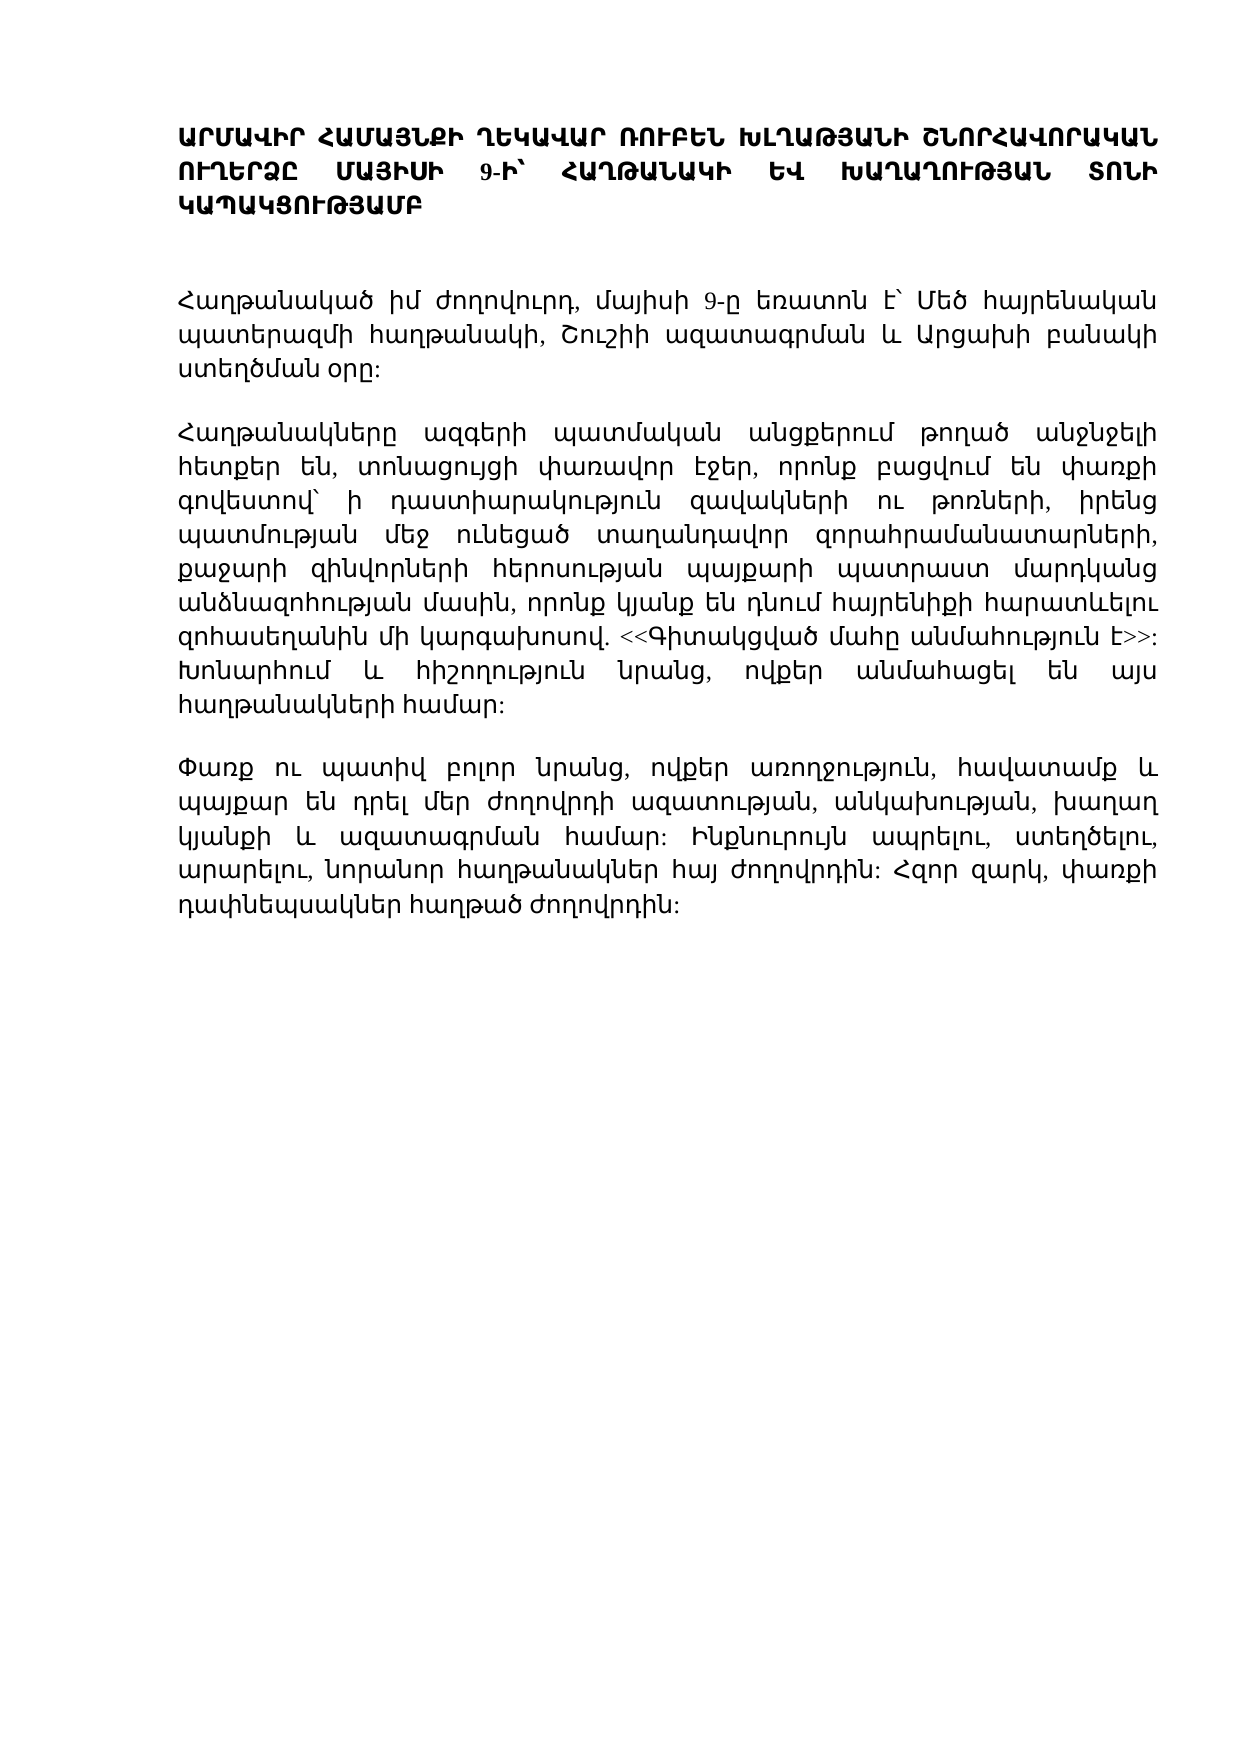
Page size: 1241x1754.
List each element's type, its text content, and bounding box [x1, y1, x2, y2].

table_header ԱՐՄԱՎԻՐ ՀԱՄԱՅՆՔԻ ՂԵԿԱՎԱՐ ՌՈՒԲԵՆ ԽԼՂԱԹՅԱՆԻ ՇՆՈՐՀԱՎՈՐԱԿԱՆ ՈՒՂԵՐՁԸ ՄԱՅԻՍԻ 9-Ի՝ ՀԱՂԹԱՆԱԿԻ ԵՎ ԽԱՂԱՂՈՒԹՅԱՆ ՏՈՆԻ ԿԱՊԱԿՑՈՒԹՅԱՄԲ [176, 118, 1159, 223]
table_cell Հաղթանակած իմ ժողովուրդ, մայիսի 9-ը եռատոն է՝ Մեծ հայրենական պատերազմի հաղթանակի, Շուշիի ազատագրման և Արցախի բանակի ստեղծման օրը: Հաղթանակները ազգերի պատմական անցքերում թողած անջնջելի հետքեր են, տոնացույցի փառավոր էջեր, որոնք բացվում են փառքի գովեստով՝ ի դաստիարակություն զավակների ու թոռների, իրենց պատմության մեջ ունեցած տաղանդավոր զորահրամանատարների, քաջարի զինվորների հերոսության պայքարի պատրաստ մարդկանց անձնազոհության մասին, որոնք կյանք են դնում հայրենիքի հարատևելու զոհասեղանին մի կարգախոսով. <<Գիտակցված մահը անմահություն է>>: Խոնարհում և հիշողություն նրանց, ովքեր անմահացել են այս հաղթանակների համար: Փառք ու պատիվ բոլոր նրանց, ովքեր առողջություն, հավատամք և պայքար են դրել մեր ժողովրդի ազատության, անկախության, խաղաղ կյանքի և ազատագրման համար: Ինքնուրույն ապրելու, ստեղծելու, արարելու, նորանոր հաղթանակներ հայ ժողովրդին: Հզոր զարկ, փառքի դափնեպսակներ հաղթած ժողովրդին: [176, 224, 1159, 922]
